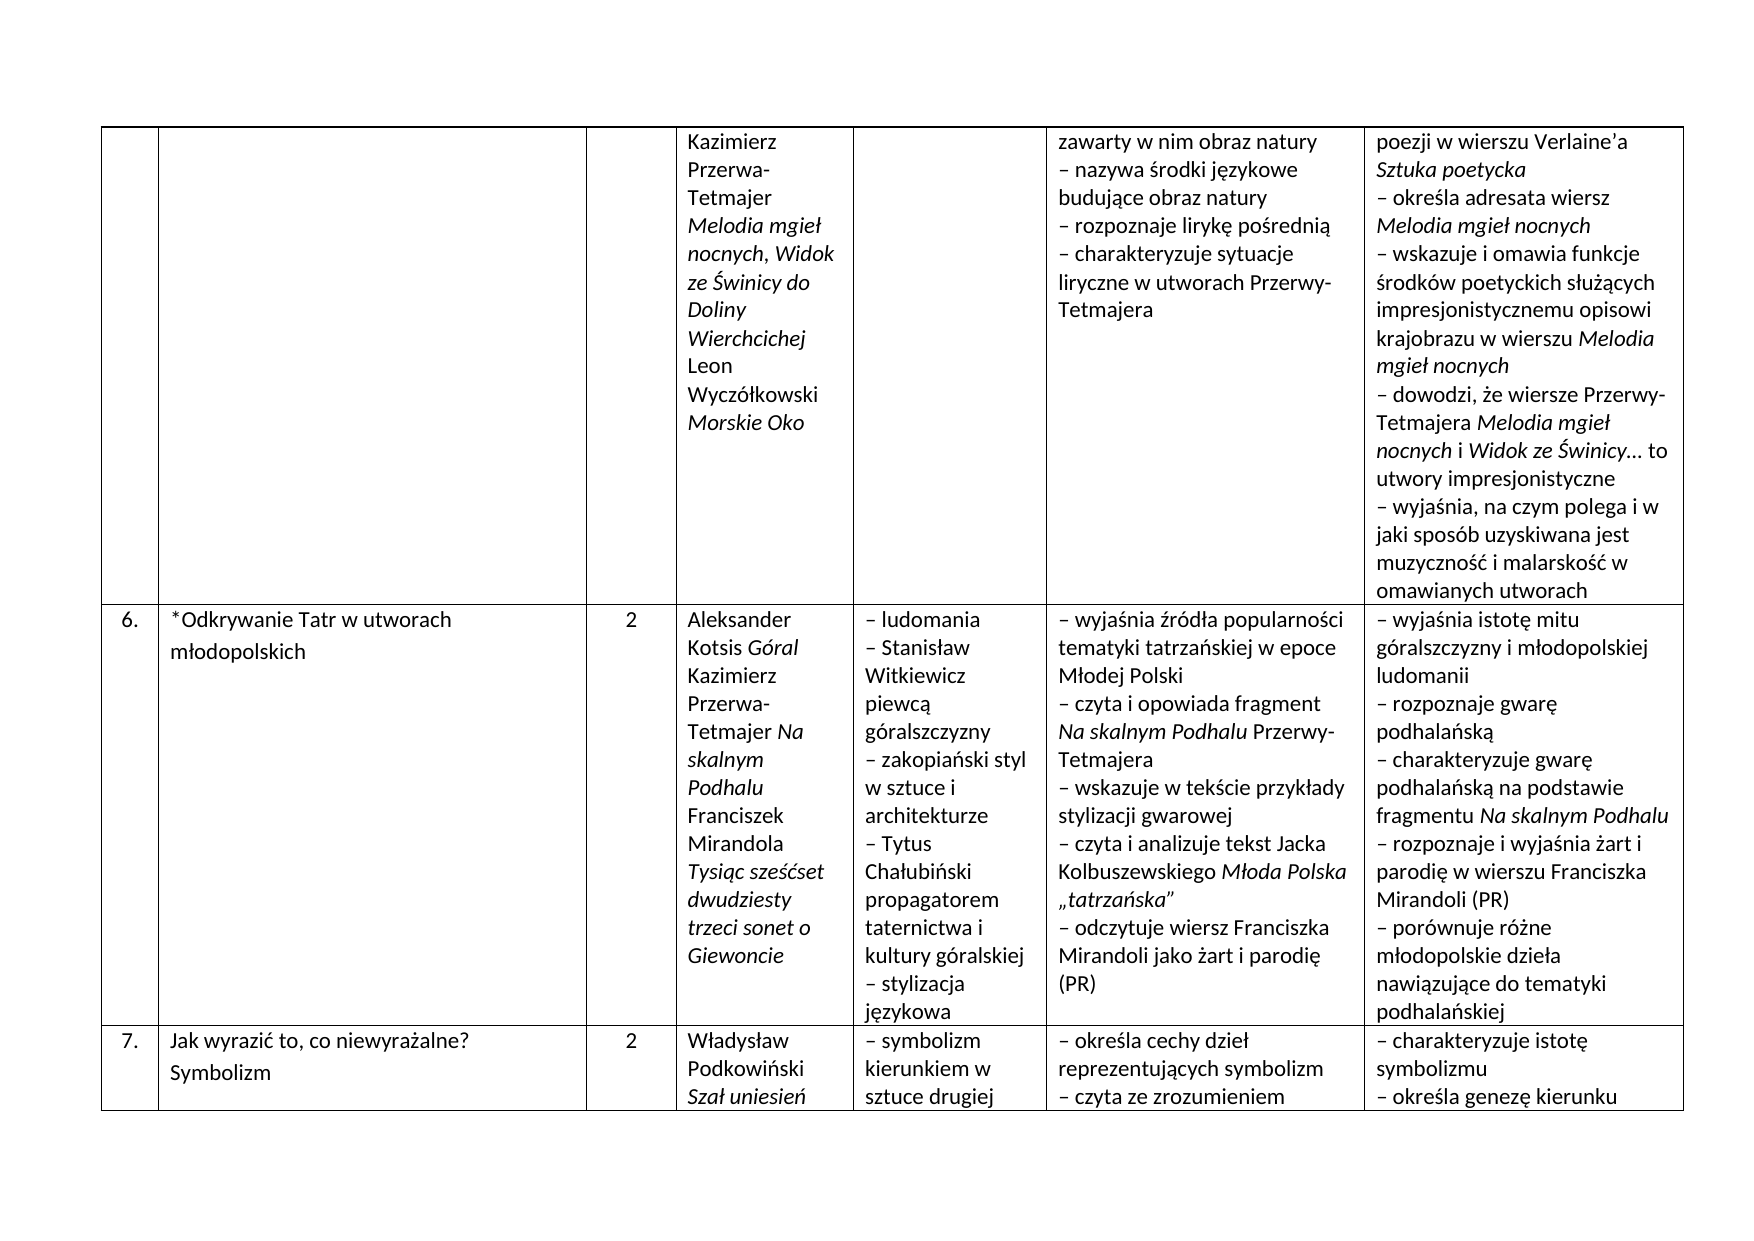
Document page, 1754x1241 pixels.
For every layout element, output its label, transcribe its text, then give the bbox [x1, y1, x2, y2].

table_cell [1365, 1026, 1683, 1110]
table_cell – wyjaśnia źródła popularności tematyki tatrzańskiej w epoce Młodej Polski – czyta i opowiada fragment Na skalnym Podhalu Przerwy-Tetmajera – wskazuje w tekście przykłady stylizacji gwarowej – czyta i analizuje tekst Jacka Kolbuszewskiego Młoda Polska „tatrzańska” – odczytuje wiersz Franciszka Mirandoli jako żart i parodię (PR) [1047, 605, 1364, 1025]
table_cell – wyjaśnia istotę mitu góralszczyzny i młodopolskiej ludomanii – rozpoznaje gwarę podhalańską – charakteryzuje gwarę podhalańską na podstawie fragmentu Na skalnym Podhalu – rozpoznaje i wyjaśnia żart i parodię w wierszu Franciszka Mirandoli (PR) – porównuje różne młodopolskie dzieła nawiązujące do tematyki podhalańskiej [1365, 605, 1683, 1025]
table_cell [1365, 128, 1683, 604]
table_cell *Odkrywanie Tatr w utworach młodopolskich [159, 605, 586, 1025]
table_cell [854, 128, 1046, 604]
table_cell 7. [102, 1026, 158, 1110]
table_cell 6. [102, 605, 158, 1025]
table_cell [854, 1026, 1046, 1110]
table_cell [677, 1026, 853, 1110]
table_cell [159, 128, 586, 604]
table_cell 2 [587, 128, 676, 604]
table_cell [1047, 1026, 1364, 1110]
table_cell 2 [587, 605, 676, 1025]
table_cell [159, 1026, 586, 1110]
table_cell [677, 128, 853, 604]
table_cell 5. [102, 128, 158, 604]
table_cell – ludomania – Stanisław Witkiewicz piewcą góralszczyzny – zakopiański styl w sztuce i architekturze – Tytus Chałubiński propagatorem taternictwa i kultury góralskiej – stylizacja językowa [854, 605, 1046, 1025]
table_cell Aleksander Kotsis Góral Kazimierz Przerwa-Tetmajer Na skalnym Podhalu Franciszek Mirandola Tysiąc sześćset dwudziesty trzeci sonet o Giewoncie [677, 605, 853, 1025]
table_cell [1047, 128, 1364, 604]
table_cell 2 [587, 1026, 676, 1110]
